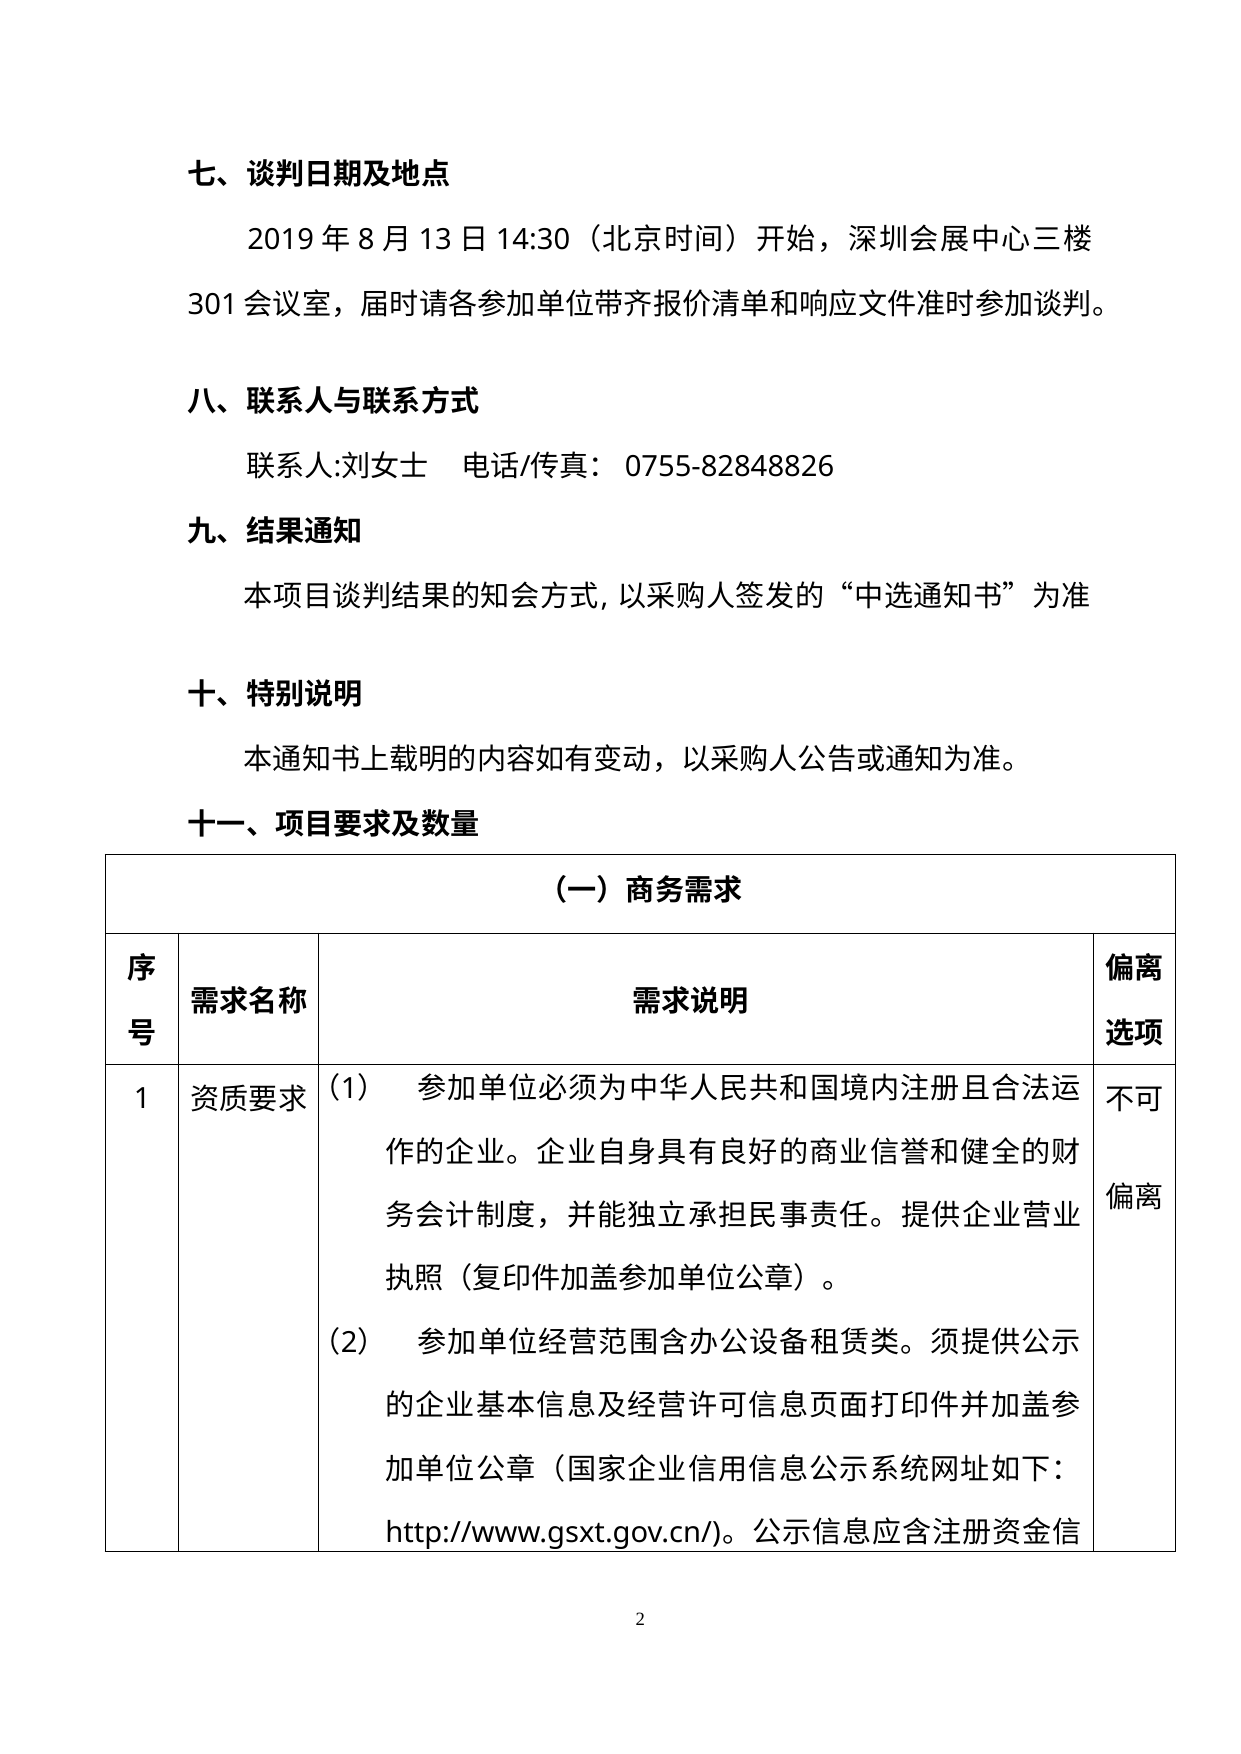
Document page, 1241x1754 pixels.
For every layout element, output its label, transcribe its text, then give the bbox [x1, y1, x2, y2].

table_cell 需求名称 [179, 934, 318, 1063]
text 本通知书上载明的内容如有变动，以采购人公告或通知为准。 [187, 724, 1093, 789]
text 2019年8月13日14:30（北京时间）开始，深圳会展中心三楼301会议室，届时请各参加单位带齐报价清单和响应文件准时参加谈判。 [187, 204, 1093, 366]
text 联系人:刘女士 电话/传真： 0755-82848826 [187, 431, 1093, 496]
table_cell 偏离选项 [1094, 934, 1175, 1063]
list 特别说明 [187, 659, 1093, 724]
list 联系人与联系方式 [187, 366, 1093, 431]
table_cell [319, 1065, 1093, 1551]
table_cell 1 [106, 1065, 178, 1551]
text 本项目谈判结果的知会方式, 以采购人签发的“中选通知书”为准。 [187, 561, 1093, 659]
table_cell 不可偏离 [1094, 1065, 1175, 1551]
table_header （一）商务需求 [106, 855, 1175, 932]
table_cell 资质要求 [179, 1065, 318, 1551]
list 结果通知 [187, 496, 1093, 561]
table_cell 需求说明 [319, 934, 1093, 1063]
table_cell 序号 [106, 934, 178, 1063]
list 谈判日期及地点 [187, 139, 1093, 204]
list 项目要求及数量 [187, 789, 1093, 854]
